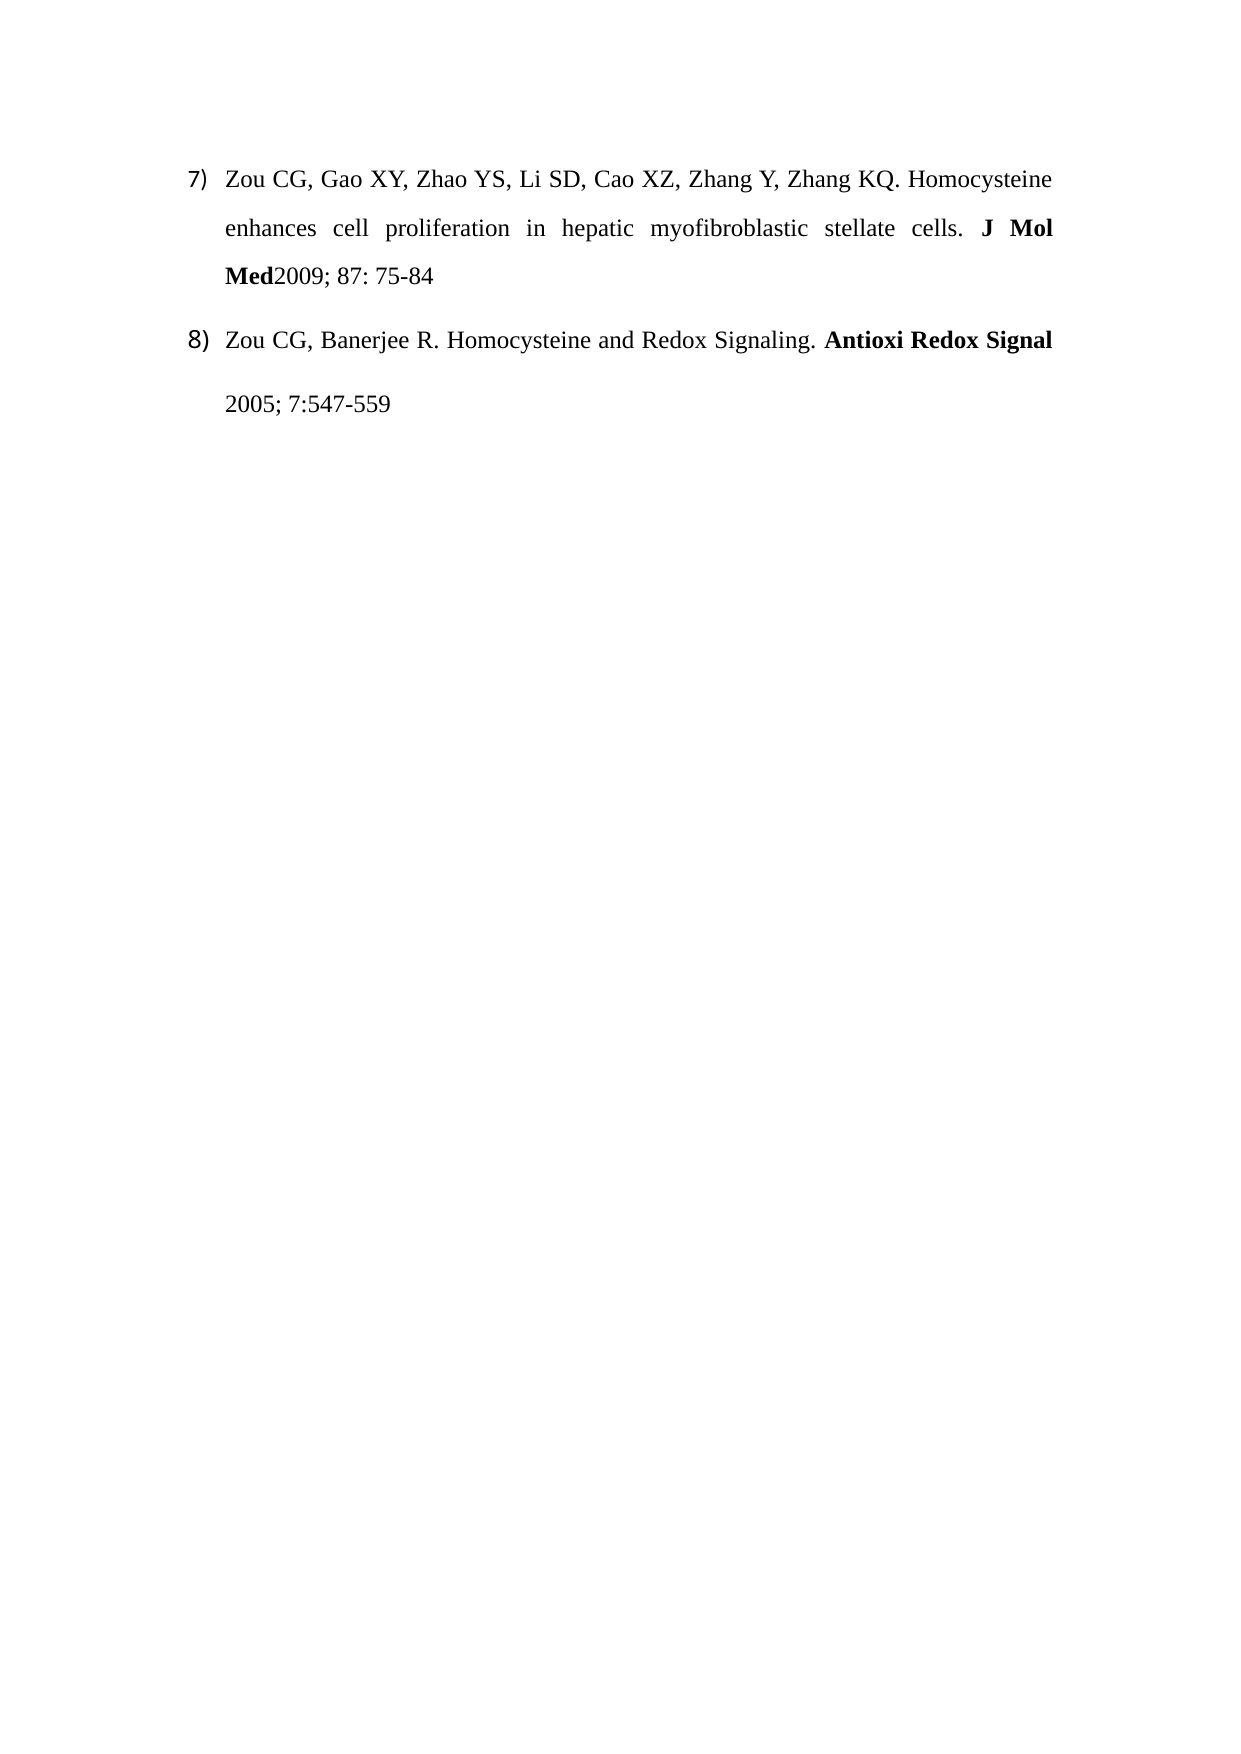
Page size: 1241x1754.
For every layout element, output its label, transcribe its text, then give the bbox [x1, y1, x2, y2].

list Zou CG, Banerjee R. Homocysteine and Redox Signaling. Antioxi Redox Signal 2005; 7:547-559 [187, 306, 1053, 420]
list Zou CG, Gao XY, Zhao YS, Li SD, Cao XZ, Zhang Y, Zhang KQ. Homocysteine enhances cell proliferation in hepatic myofibroblastic stellate cells. J Mol Med2009; 87: 75-84 [187, 162, 1053, 292]
